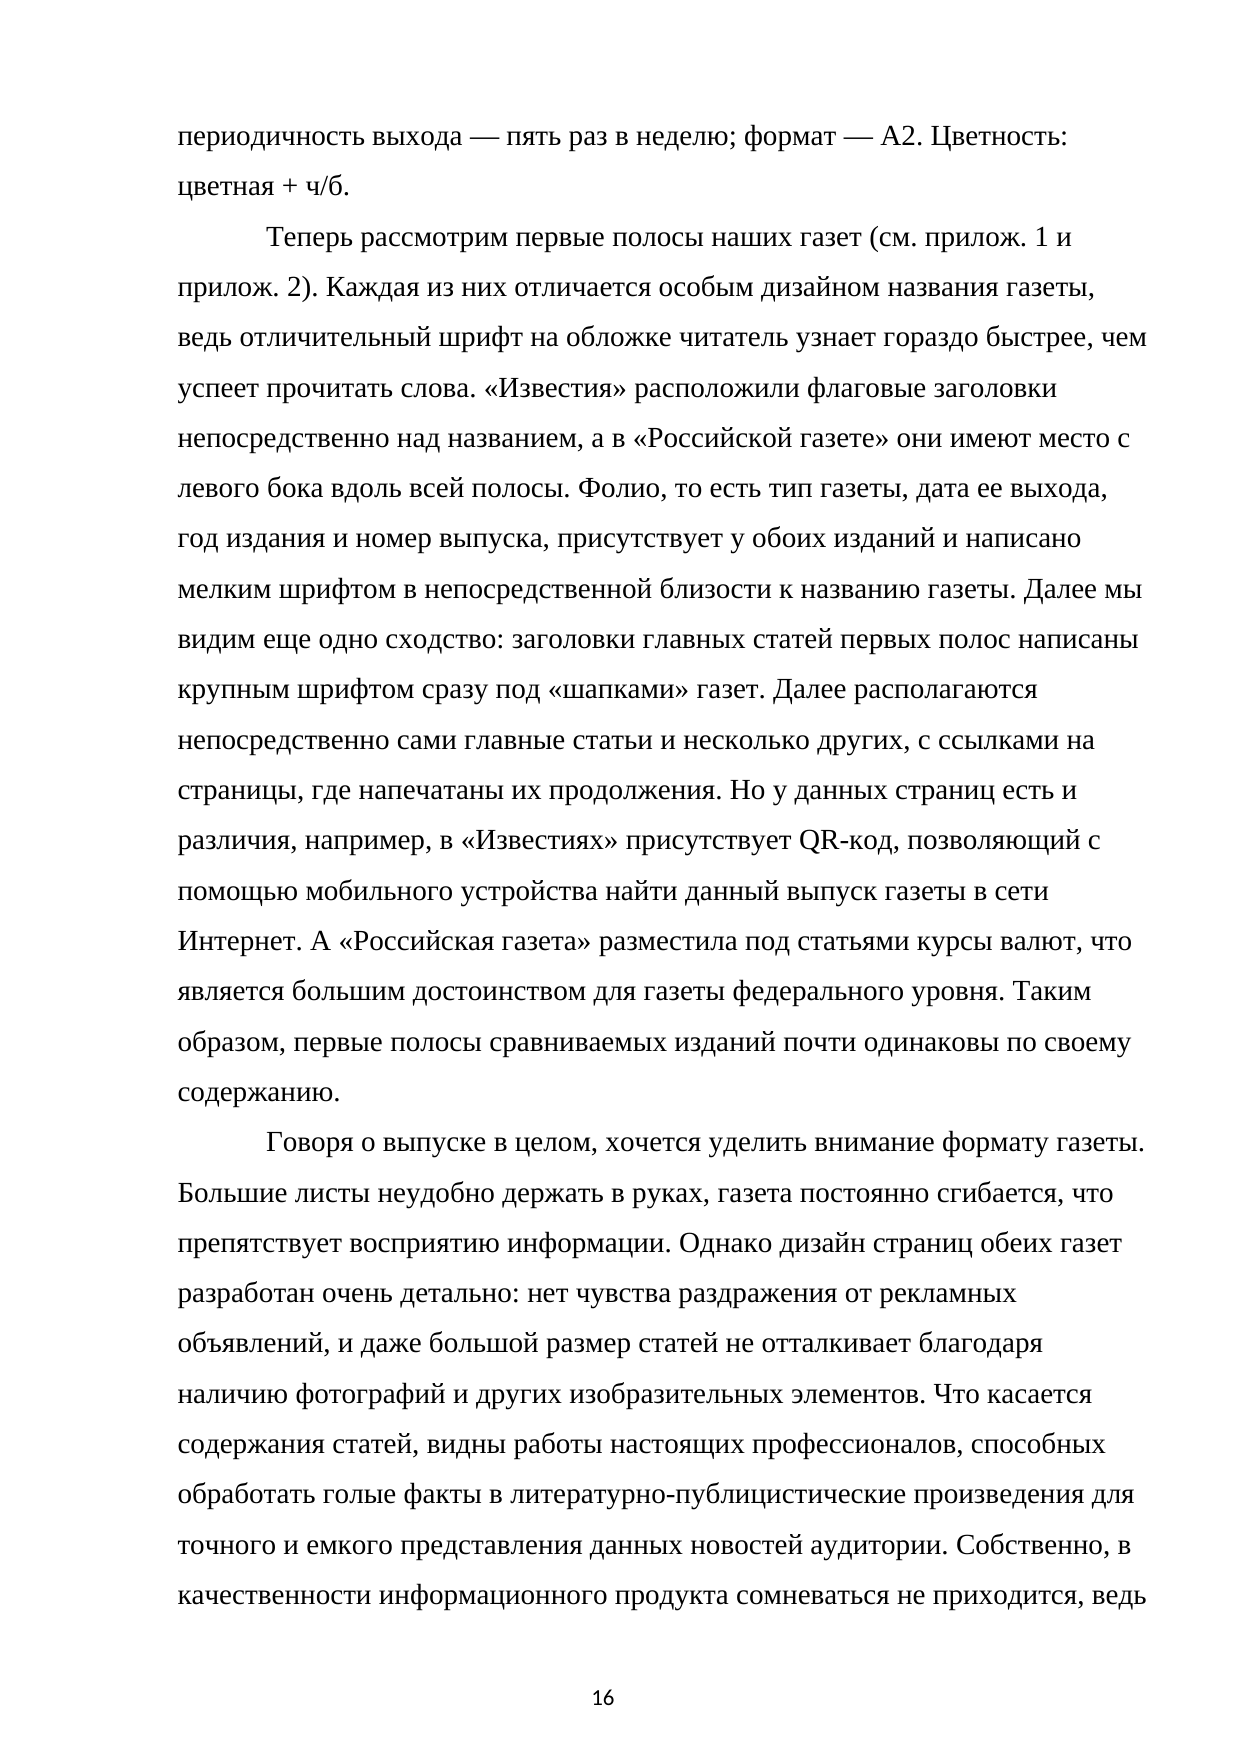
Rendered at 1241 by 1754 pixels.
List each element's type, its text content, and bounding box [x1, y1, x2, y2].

text Теперь рассмотрим первые полосы наших газет (см. прилож. 1 и прилож. 2). Каждая из них отличается особым дизайном названия газеты, ведь отличительный шрифт на обложке читатель узнает гораздо быстрее, чем успеет прочитать слова. «Известия» расположили флаговые заголовки непосредственно над названием, а в «Российской газете» они имеют место с левого бока вдоль всей полосы. Фолио, то есть тип газеты, дата ее выхода, год издания и номер выпуска, присутствует у обоих изданий и написано мелким шрифтом в непосредственной близости к названию газеты. Далее мы видим еще одно сходство: заголовки главных статей первых полос написаны крупным шрифтом сразу под «шапками» газет. Далее располагаются непосредственно сами главные статьи и несколько других, с ссылками на страницы, где напечатаны их продолжения. Но у данных страниц есть и различия, например, в «Известиях» присутствует QR-код, позволяющий с помощью мобильного устройства найти данный выпуск газеты в сети Интернет. А «Российская газета» разместила под статьями курсы валют, что является большим достоинством для газеты федерального уровня. Таким образом, первые полосы сравниваемых изданий почти одинаковы по своему содержанию. [177, 219, 1152, 1108]
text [177, 118, 1152, 202]
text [177, 1124, 1152, 1611]
